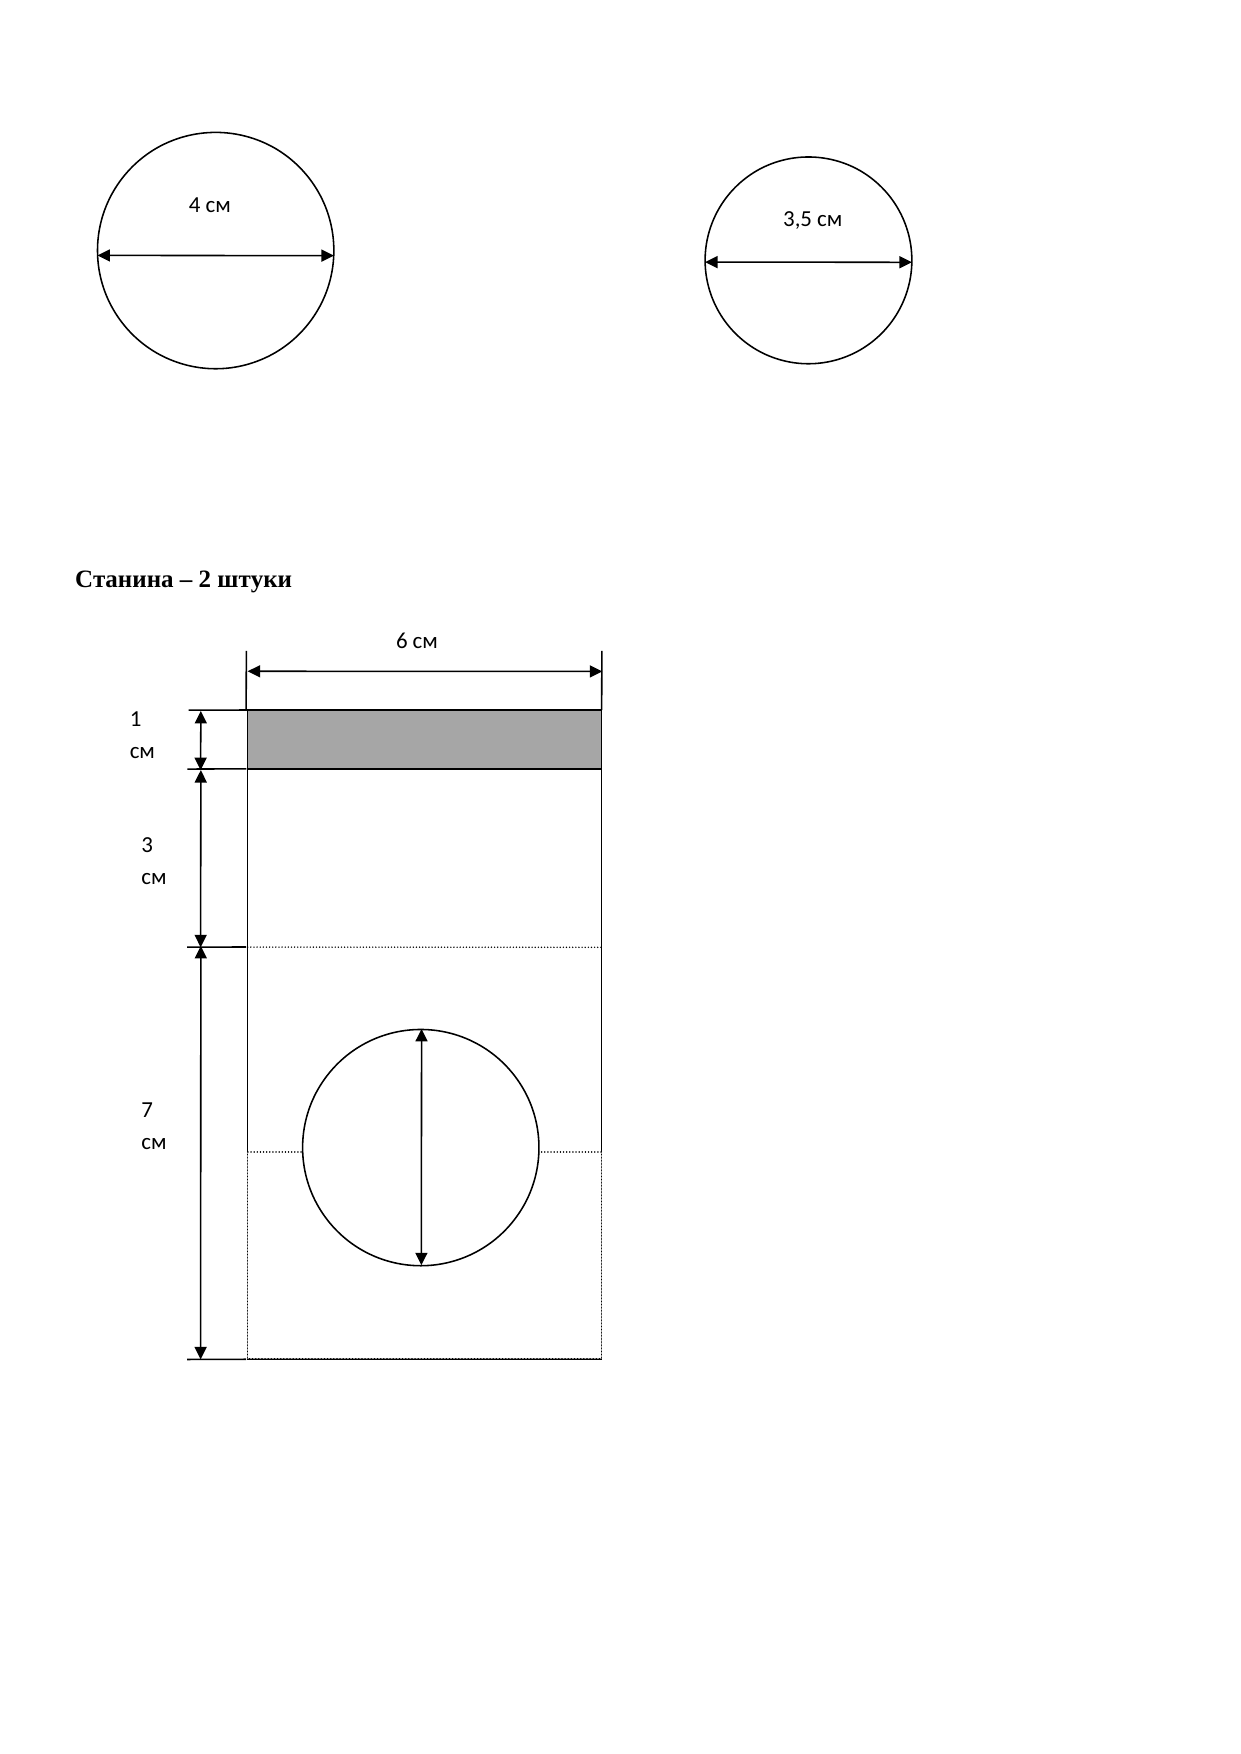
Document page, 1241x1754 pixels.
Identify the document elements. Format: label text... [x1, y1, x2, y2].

text Станина – 2 штуки [75, 564, 1165, 592]
